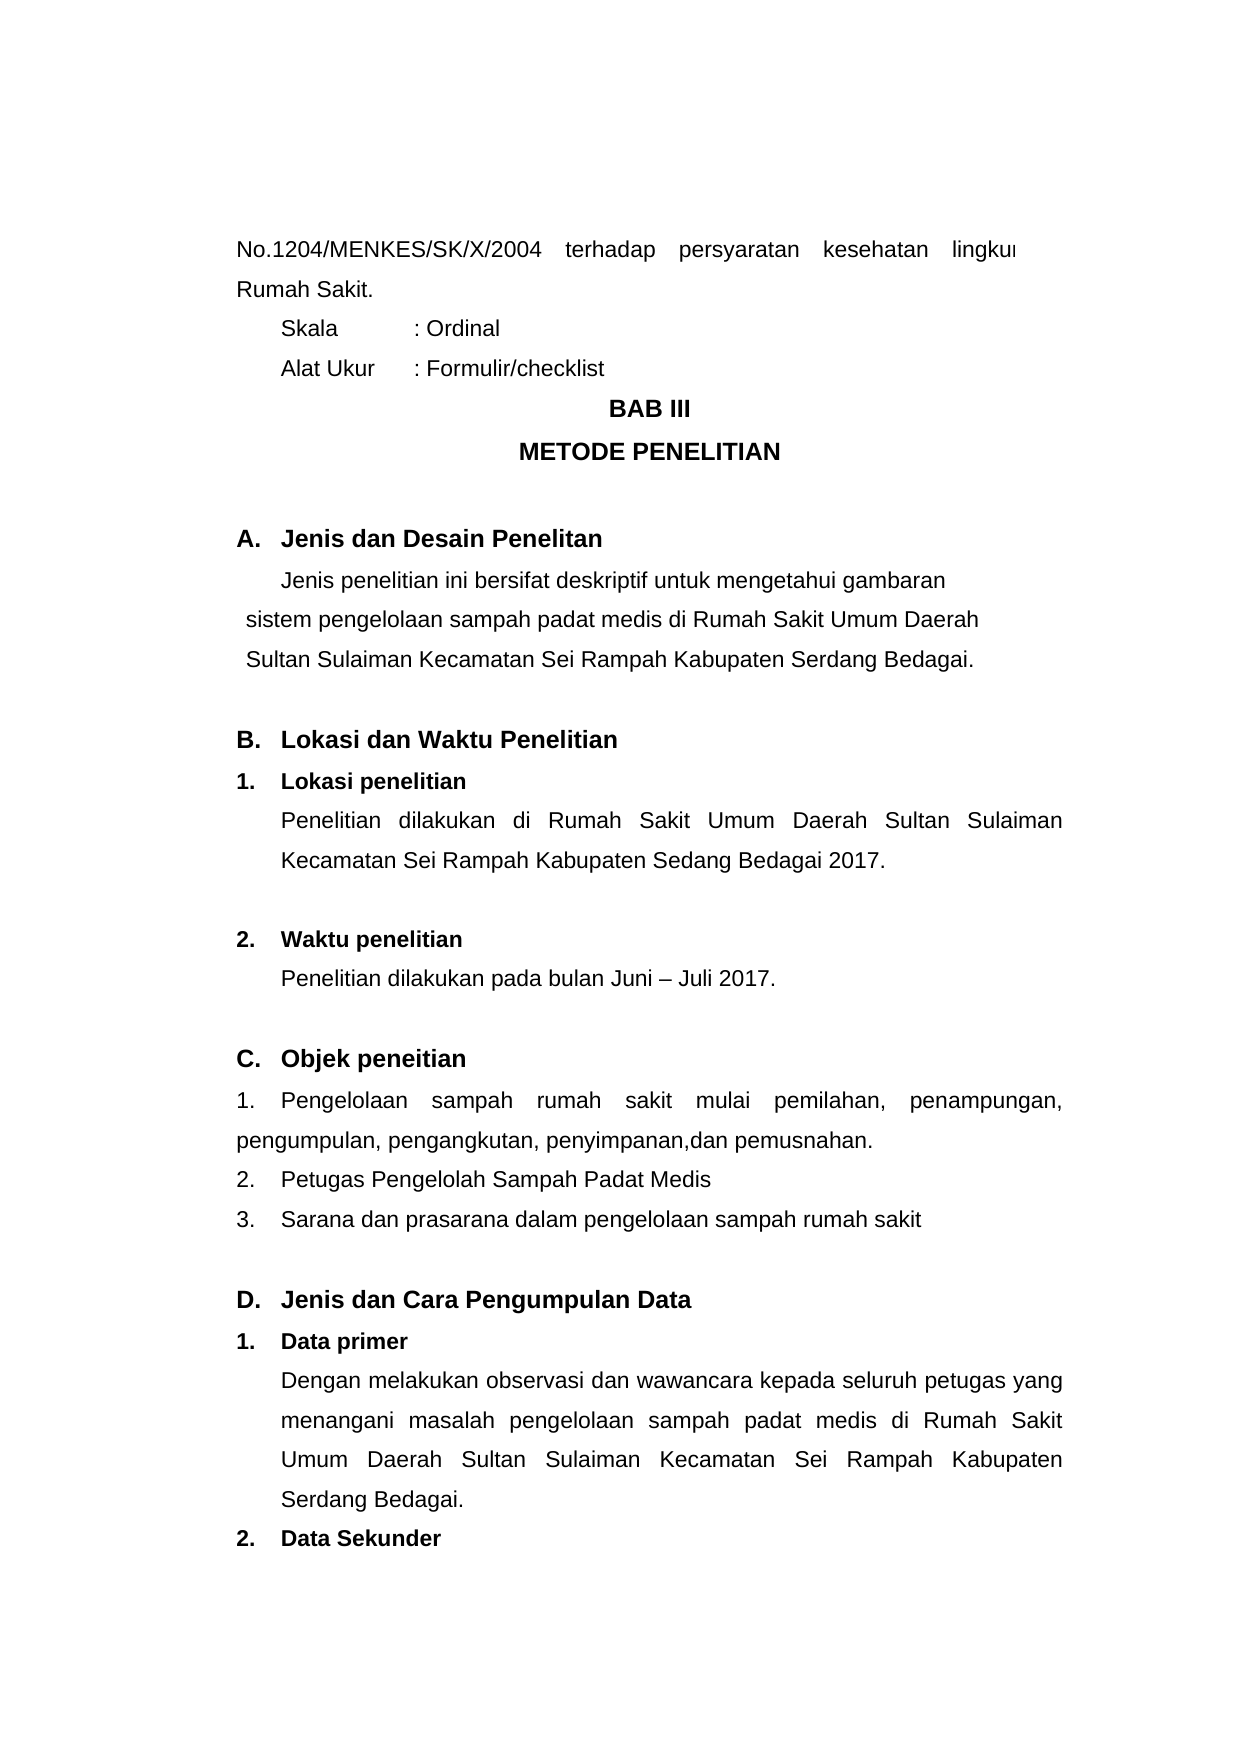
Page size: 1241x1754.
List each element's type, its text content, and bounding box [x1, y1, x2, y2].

list Data primer [236, 1328, 1063, 1354]
text Dengan melakukan observasi dan wawancara kepada seluruh petugas yang menangani masalah pengelolaan sampah padat medis di Rumah Sakit Umum Daerah Sultan Sulaiman Kecamatan Sei Rampah Kabupaten Serdang Bedagai. [236, 1367, 1063, 1512]
text Alat Ukur : Formulir/checklist [236, 355, 1063, 381]
text Penelitian dilakukan di Rumah Sakit Umum Daerah Sultan Sulaiman Kecamatan Sei Rampah Kabupaten Sedang Bedagai 2017. [236, 807, 1063, 873]
list Waktu penelitian [236, 926, 1063, 952]
list Pengelolaan sampah rumah sakit mulai pemilahan, penampungan, pengumpulan, pengangkutan, penyimpanan,dan pemusnahan. [236, 1087, 1063, 1153]
list Objek peneitian [236, 1044, 1063, 1073]
list Data Sekunder [236, 1525, 1063, 1551]
list Jenis dan Desain Penelitan [236, 523, 1063, 552]
text Skala : Ordinal [236, 315, 1063, 342]
text Jenis penelitian ini bersifat deskriptif untuk mengetahui gambaran sistem pengelolaan sampah padat medis di Rumah Sakit Umum Daerah Sultan Sulaiman Kecamatan Sei Rampah Kabupaten Serdang Bedagai. [246, 567, 996, 672]
text BAB III [236, 394, 1063, 423]
list Sarana dan prasarana dalam pengelolaan sampah rumah sakit [236, 1206, 1063, 1232]
list Lokasi dan Waktu Penelitian [236, 724, 1063, 753]
list Lokasi penelitian [236, 768, 1063, 794]
list Jenis dan Cara Pengumpulan Data [236, 1284, 1063, 1313]
text Penelitian dilakukan pada bulan Juni – Juli 2017. [236, 965, 1063, 991]
text METODE PENELITIAN [236, 437, 1063, 466]
list Petugas Pengelolah Sampah Padat Medis [236, 1166, 1063, 1192]
